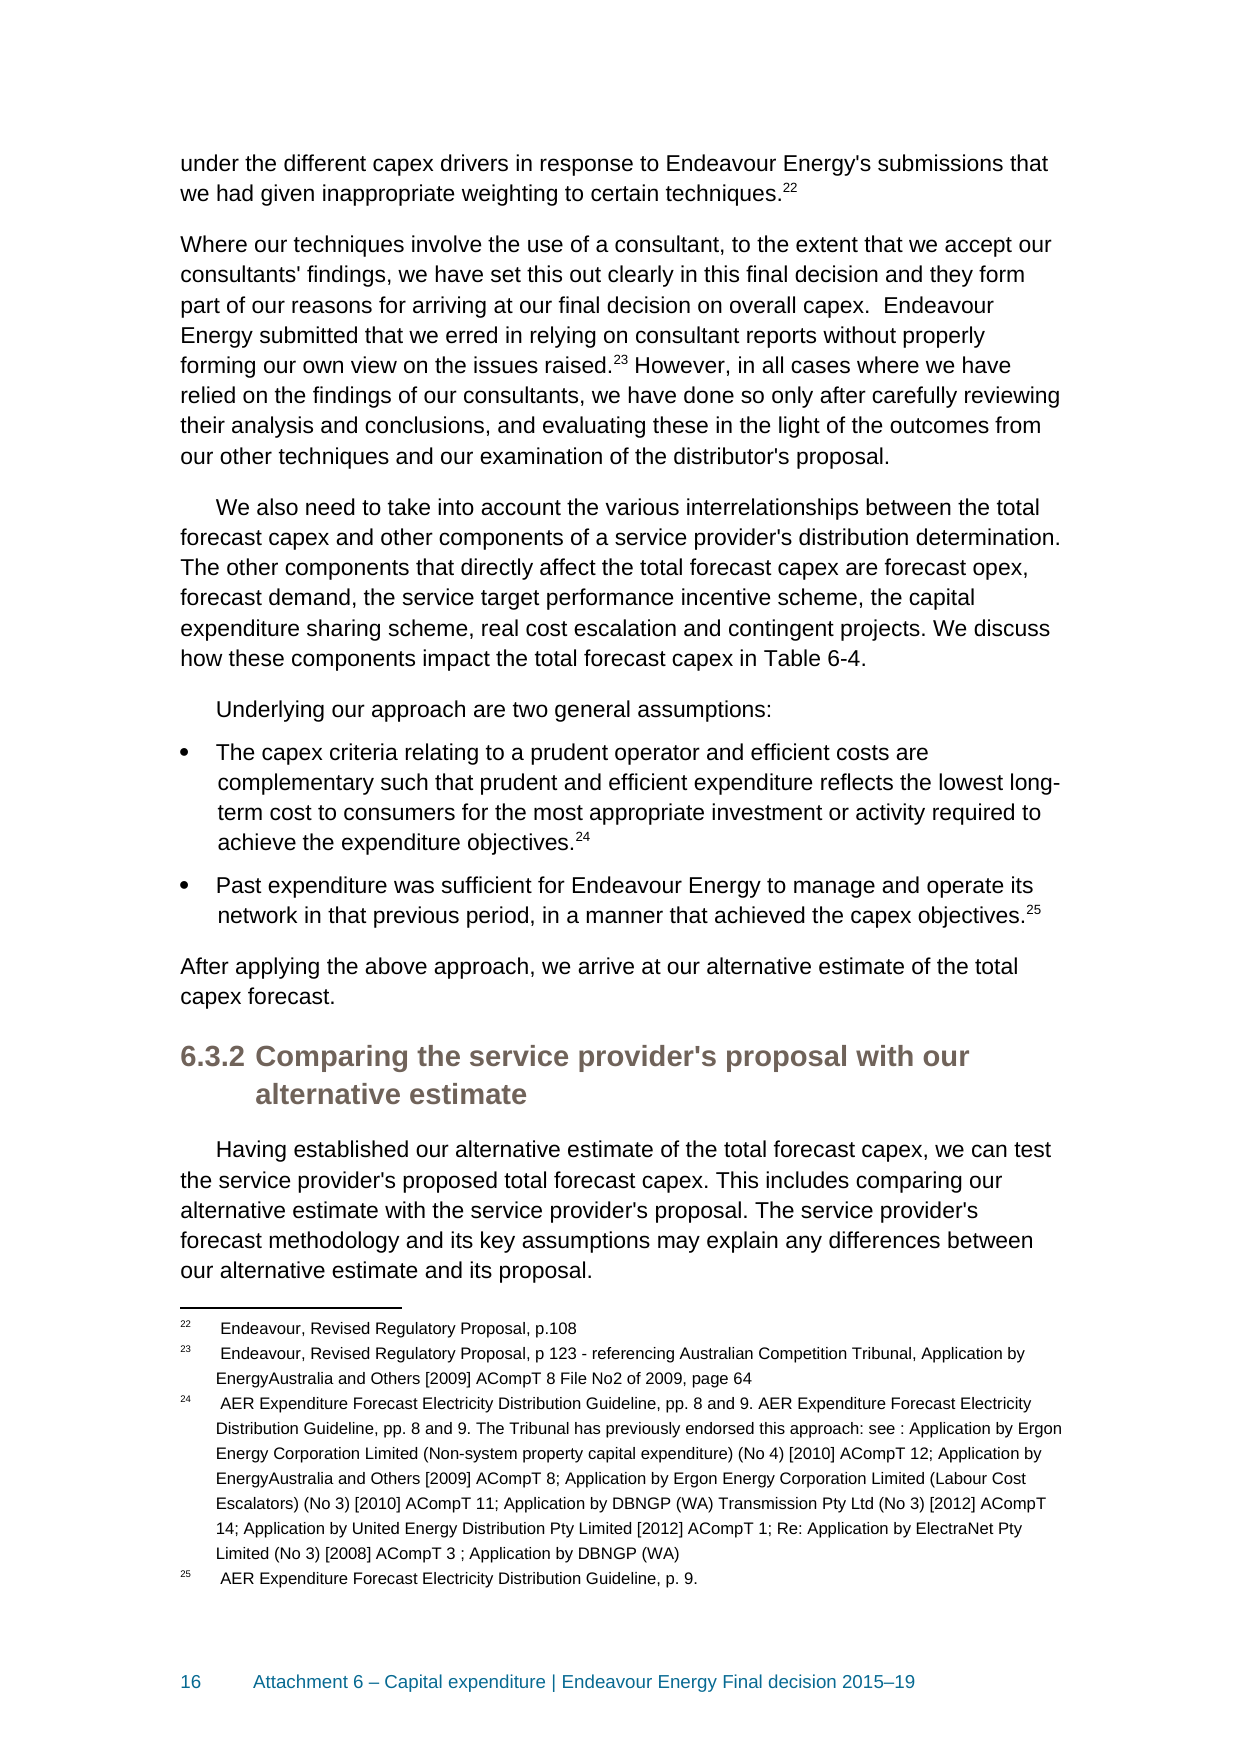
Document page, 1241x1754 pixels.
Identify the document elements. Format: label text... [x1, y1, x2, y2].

text Where our techniques involve the use of a consultant, to the extent that we accept our consultants' findings, we have set this out clearly in this final decision and they form part of our reasons for arriving at our final decision on overall capex. Endeavour Energy submitted that we erred in relying on consultant reports without properly forming our own view on the issues raised. However, in all cases where we have relied on the findings of our consultants, we have done so only after carefully reviewing their analysis and conclusions, and evaluating these in the light of the outcomes from our other techniques and our examination of the distributor's proposal. [180, 231, 1063, 469]
list Past expenditure was sufficient for Endeavour Energy to manage and operate its network in that previous period, in a manner that achieved the capex objectives. [180, 872, 1063, 928]
list The capex criteria relating to a prudent operator and efficient costs are complementary such that prudent and efficient expenditure reflects the lowest long-term cost to consumers for the most appropriate investment or activity required to achieve the expenditure objectives. [180, 738, 1063, 856]
picture [296, 1674, 300, 1688]
list Having established our alternative estimate of the total forecast capex, we can test the service provider's proposed total forecast capex. This includes comparing our alternative estimate with the service provider's proposal. The service provider's forecast methodology and its key assumptions may explain any differences between our alternative estimate and its proposal. [180, 1136, 1063, 1284]
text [180, 150, 1063, 207]
list Underlying our approach are two general assumptions: [180, 696, 1063, 722]
picture [269, 1678, 273, 1688]
picture [659, 1675, 668, 1680]
text After applying the above approach, we arrive at our alternative estimate of the total capex forecast. [180, 953, 1063, 1010]
picture [563, 1675, 572, 1680]
picture [738, 1678, 742, 1688]
subtitle Comparing the service provider's proposal with our alternative estimate [180, 1038, 1063, 1111]
list We also need to take into account the various interrelationships between the total forecast capex and other components of a service provider's distribution determination. The other components that directly affect the total forecast capex are forecast opex, forecast demand, the service target performance incentive scheme, the capital expenditure sharing scheme, real cost escalation and contingent projects. We discuss how these components impact the total forecast capex in Table 6-4. [180, 494, 1063, 671]
